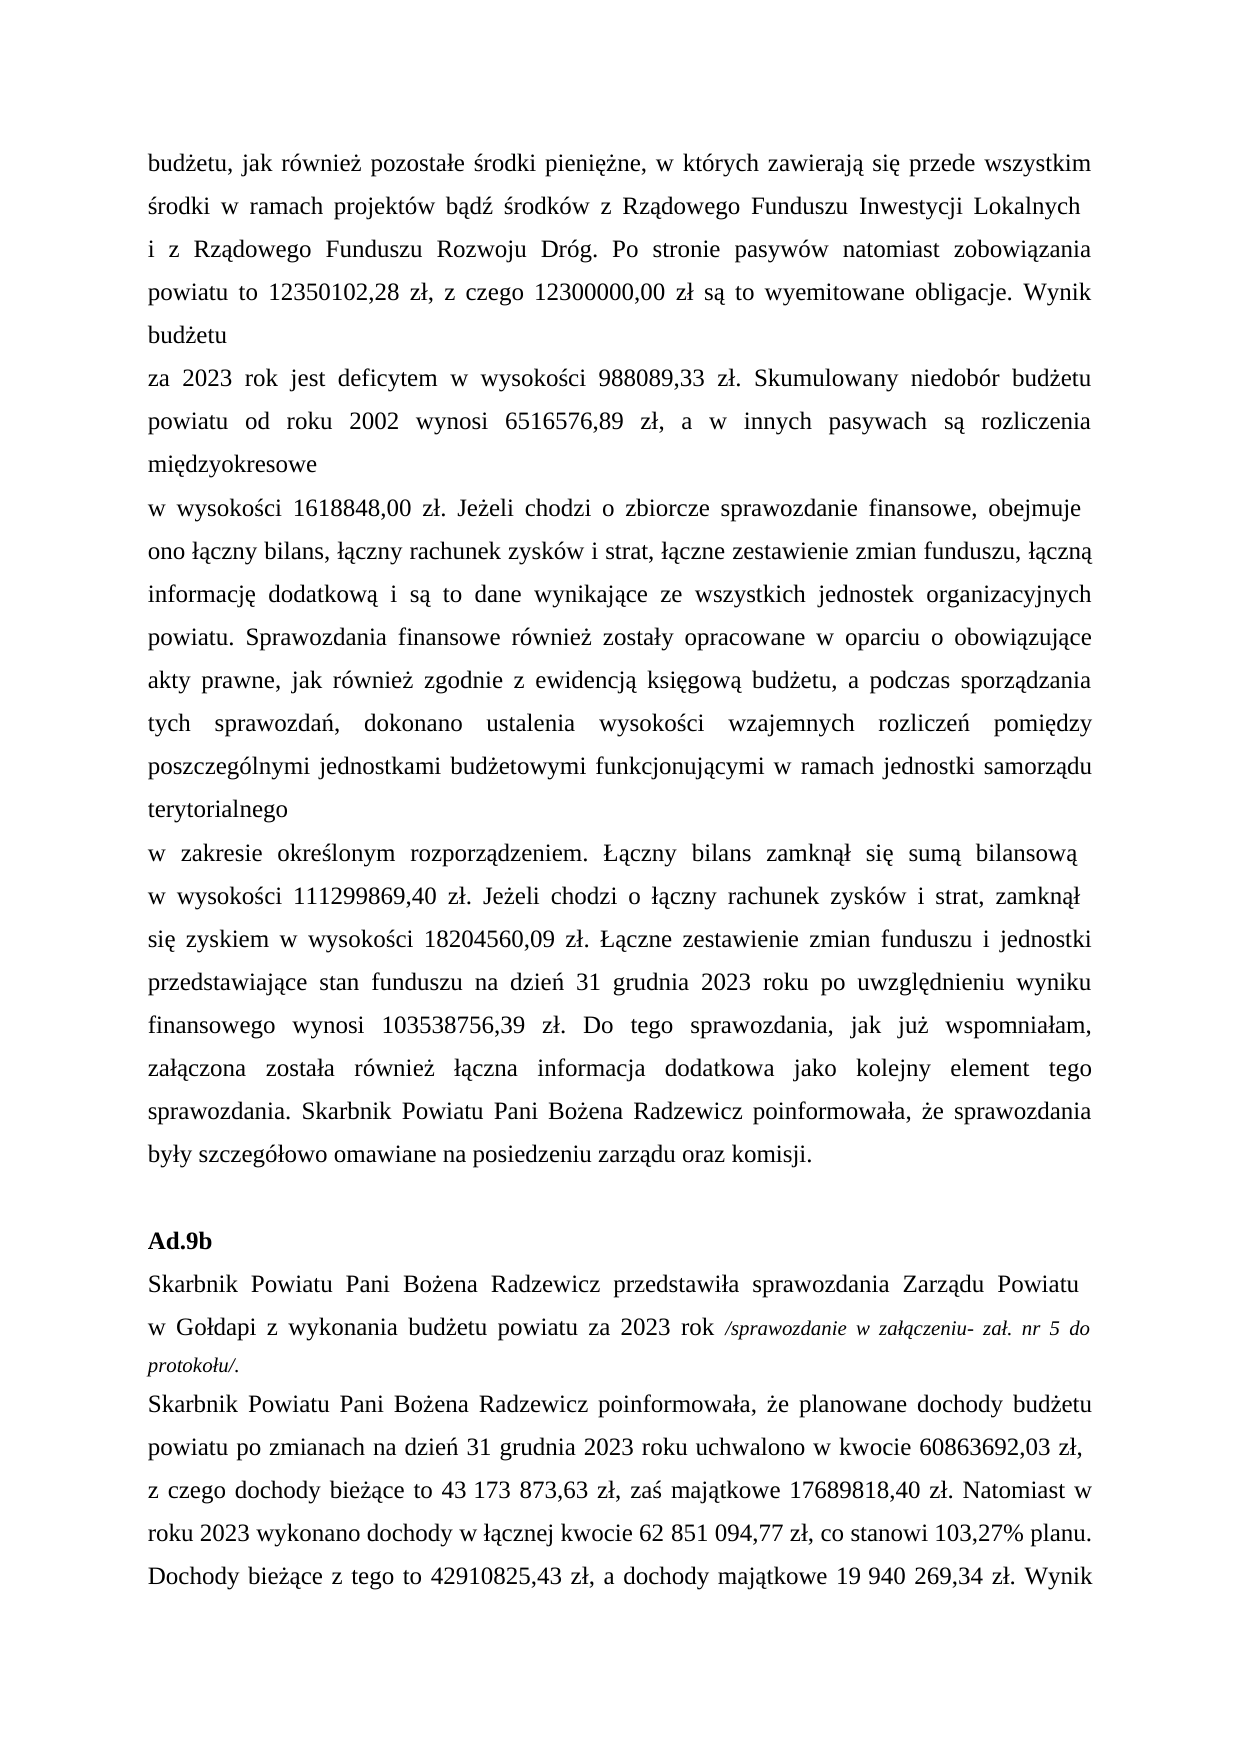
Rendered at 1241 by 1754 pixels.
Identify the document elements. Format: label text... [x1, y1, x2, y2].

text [148, 148, 1093, 1168]
text Ad.9b [148, 1226, 1093, 1254]
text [148, 1389, 1093, 1590]
text Skarbnik Powiatu Pani Bożena Radzewicz przedstawiła sprawozdania Zarządu Powiatu w Gołdapi z wykonania budżetu powiatu za 2023 rok /sprawozdanie w załączeniu- zał. nr 5 do protokołu/. [148, 1269, 1093, 1377]
